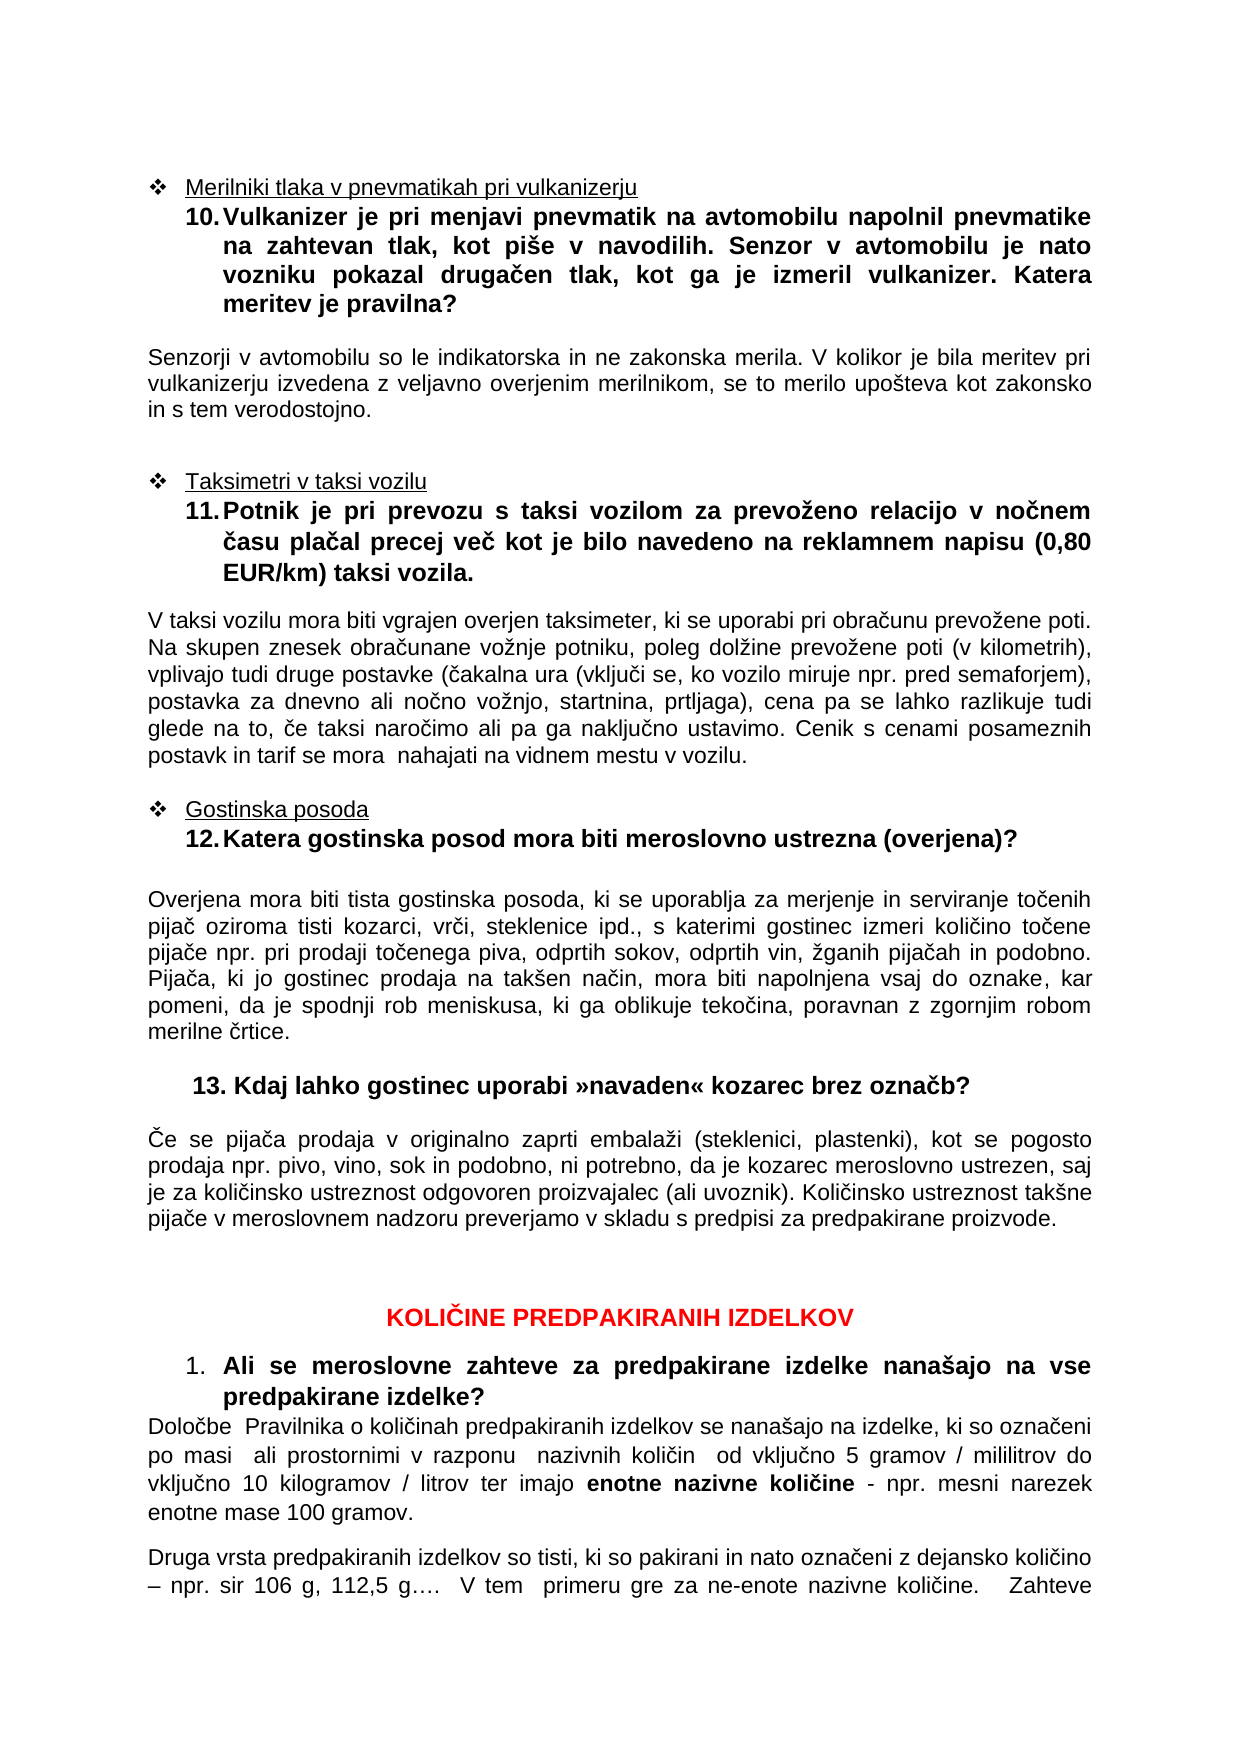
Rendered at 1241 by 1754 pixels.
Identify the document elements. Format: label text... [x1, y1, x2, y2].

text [148, 1544, 1093, 1598]
list Katera gostinska posod mora biti meroslovno ustrezna (overjena)? [185, 824, 1093, 853]
list Taksimetri v taksi vozilu [148, 468, 1093, 494]
text 13. Kdaj lahko gostinec uporabi »navaden« kozarec brez označb? [148, 1071, 1093, 1099]
list Gostinska posoda [148, 796, 1093, 822]
text KOLIČINE PREDPAKIRANIH IZDELKOV [148, 1303, 1093, 1332]
list Merilniki tlaka v pnevmatikah pri vulkanizerju [148, 174, 1093, 200]
list Vulkanizer je pri menjavi pnevmatik na avtomobilu napolnil pnevmatike na zahtevan tlak, kot piše v navodilih. Senzor v avtomobilu je nato vozniku pokazal drugačen tlak, kot ga je izmeril vulkanizer. Katera meritev je pravilna? [185, 202, 1093, 317]
list Če se pijača prodaja v originalno zaprti embalaži (steklenici, plastenki), kot se pogosto prodaja npr. pivo, vino, sok in podobno, ni potrebno, da je kozarec meroslovno ustrezen, saj je za količinsko ustreznost odgovoren proizvajalec (ali uvoznik). Količinsko ustreznost takšne pijače v meroslovnem nadzoru preverjamo v skladu s predpisi za predpakirane proizvode. [148, 1126, 1093, 1231]
list Overjena mora biti tista gostinska posoda, ki se uporablja za merjenje in serviranje točenih pijač oziroma tisti kozarci, vrči, steklenice ipd., s katerimi gostinec izmeri količino točene pijače npr. pri prodaji točenega piva, odprtih sokov, odprtih vin, žganih pijačah in podobno. Pijača, ki jo gostinec prodaja na takšen način, mora biti napolnjena vsaj do oznake, kar pomeni, da je spodnji rob meniskusa, ki ga oblikuje tekočina, poravnan z zgornjim robom merilne črtice. [148, 886, 1093, 1044]
list Ali se meroslovne zahteve za predpakirane izdelke nanašajo na vse predpakirane izdelke? [185, 1351, 1093, 1411]
text V taksi vozilu mora biti vgrajen overjen taksimeter, ki se uporabi pri obračunu prevožene poti. Na skupen znesek obračunane vožnje potniku, poleg dolžine prevožene poti (v kilometrih), vplivajo tudi druge postavke (čakalna ura (vključi se, ko vozilo miruje npr. pred semaforjem), postavka za dnevno ali nočno vožnjo, startnina, prtljaga), cena pa se lahko razlikuje tudi glede na to, če taksi naročimo ali pa ga naključno ustavimo. Cenik s cenami posameznih postavk in tarif se mora nahajati na vidnem mestu v vozilu. [148, 606, 1093, 769]
text Določbe Pravilnika o količinah predpakiranih izdelkov se nanašajo na izdelke, ki so označeni po masi ali prostornimi v razponu nazivnih količin od vključno 5 gramov / mililitrov do vključno 10 kilogramov / litrov ter imajo enotne nazivne količine - npr. mesni narezek enotne mase 100 gramov. [148, 1413, 1093, 1525]
list Potnik je pri prevozu s taksi vozilom za prevoženo relacijo v nočnem času plačal precej več kot je bilo navedeno na reklamnem napisu (0,80 EUR/km) taksi vozila. [185, 496, 1093, 587]
text Senzorji v avtomobilu so le indikatorska in ne zakonska merila. V kolikor je bila meritev pri vulkanizerju izvedena z veljavno overjenim merilnikom, se to merilo upošteva kot zakonsko in s tem verodostojno. [148, 344, 1093, 423]
